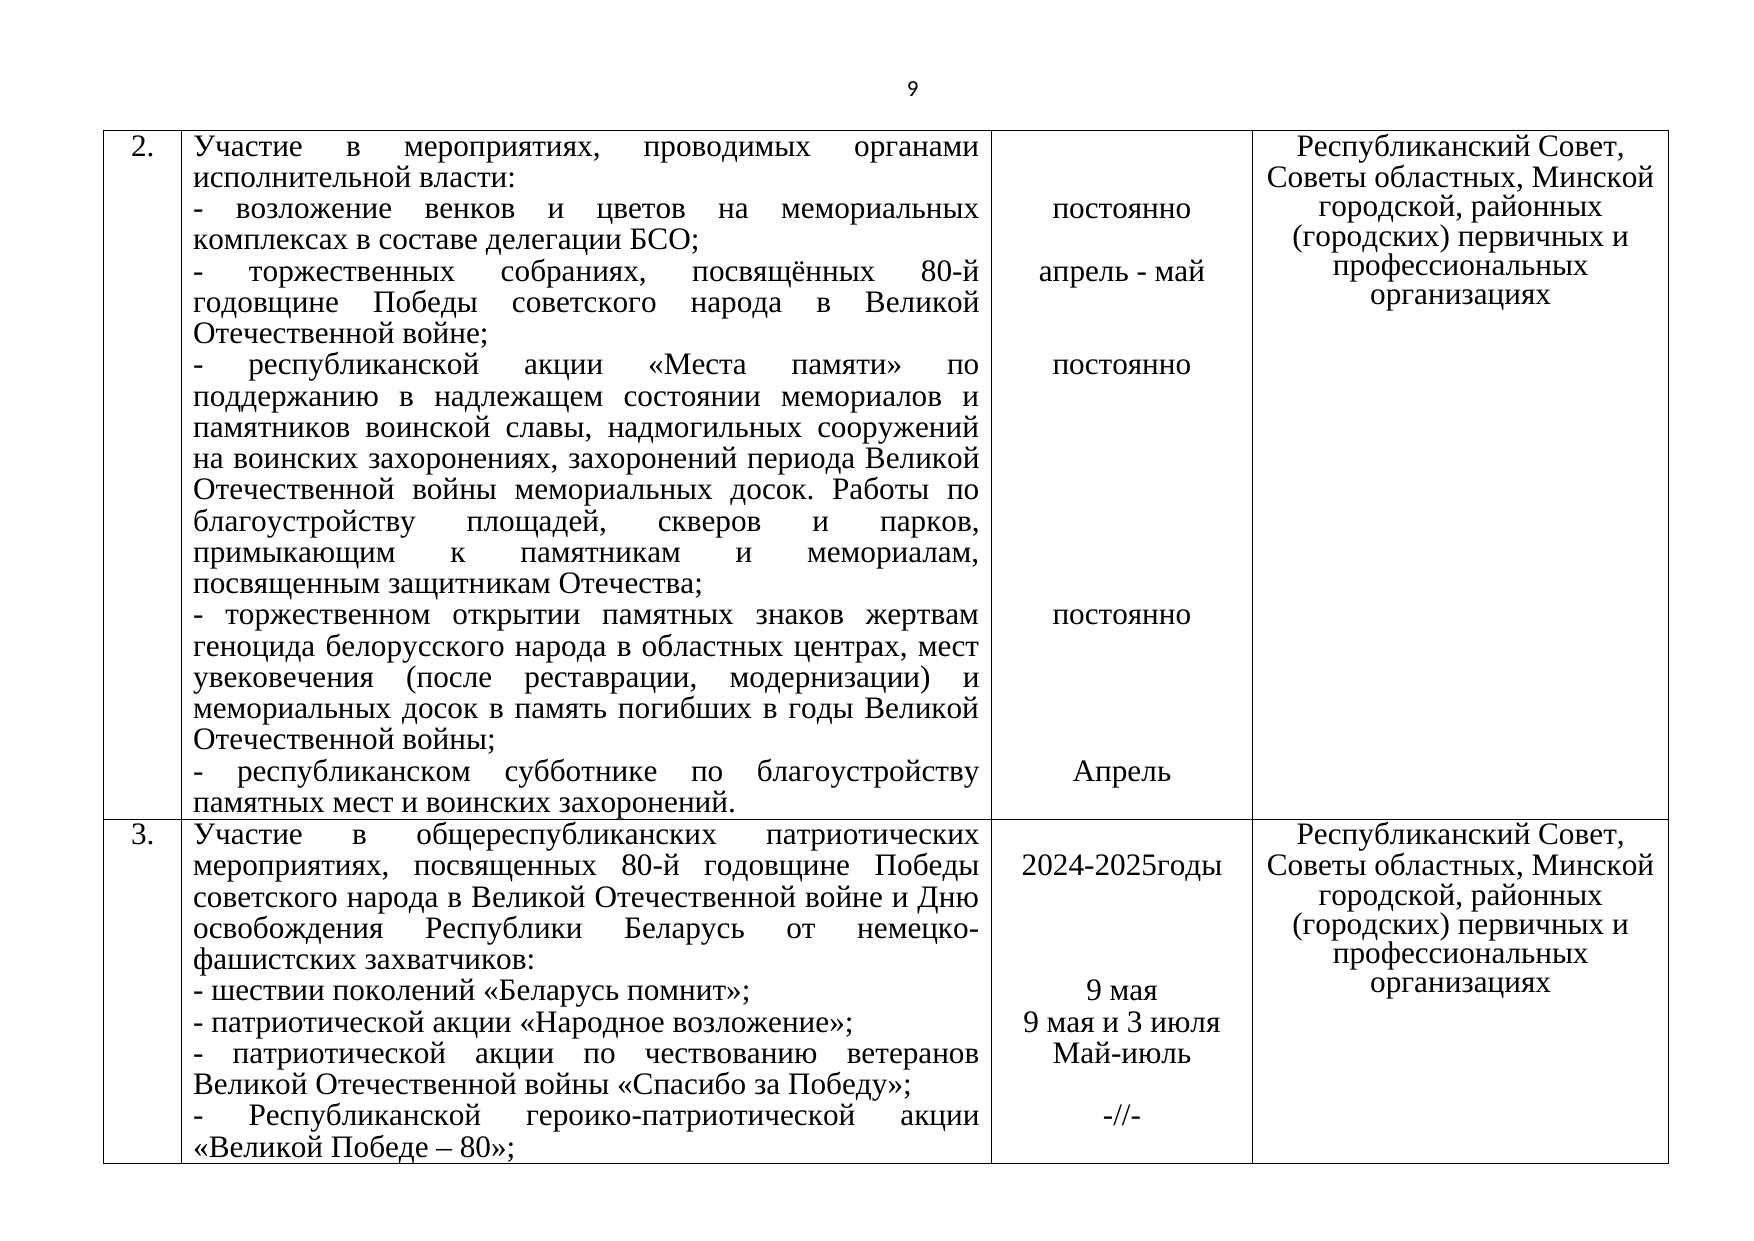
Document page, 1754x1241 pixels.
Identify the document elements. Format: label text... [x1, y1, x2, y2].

table_cell 2. [104, 131, 181, 818]
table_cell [992, 820, 1252, 1163]
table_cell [1253, 131, 1668, 818]
table_cell постоянно апрель - май постоянно постоянно Апрель [992, 131, 1252, 818]
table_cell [182, 820, 991, 1163]
table_cell 3. [104, 820, 181, 1163]
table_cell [1253, 820, 1668, 1163]
table_cell Участие в мероприятиях, проводимых органами исполнительной власти: - возложение венков и цветов на мемориальных комплексах в составе делегации БСО; - торжественных собраниях, посвящённых 80-й годовщине Победы советского народа в Великой Отечественной войне; - республиканской акции «Места памяти» по поддержанию в надлежащем состоянии мемориалов и памятников воинской славы, надмогильных сооружений на воинских захоронениях, захоронений периода Великой Отечественной войны мемориальных досок. Работы по благоустройству площадей, скверов и парков, примыкающим к памятникам и мемориалам, посвященным защитникам Отечества; - торжественном открытии памятных знаков жертвам геноцида белорусского народа в областных центрах, мест увековечения (после реставрации, модернизации) и мемориальных досок в память погибших в годы Великой Отечественной войны; - республиканском субботнике по благоустройству памятных мест и воинских захоронений. [182, 131, 991, 818]
